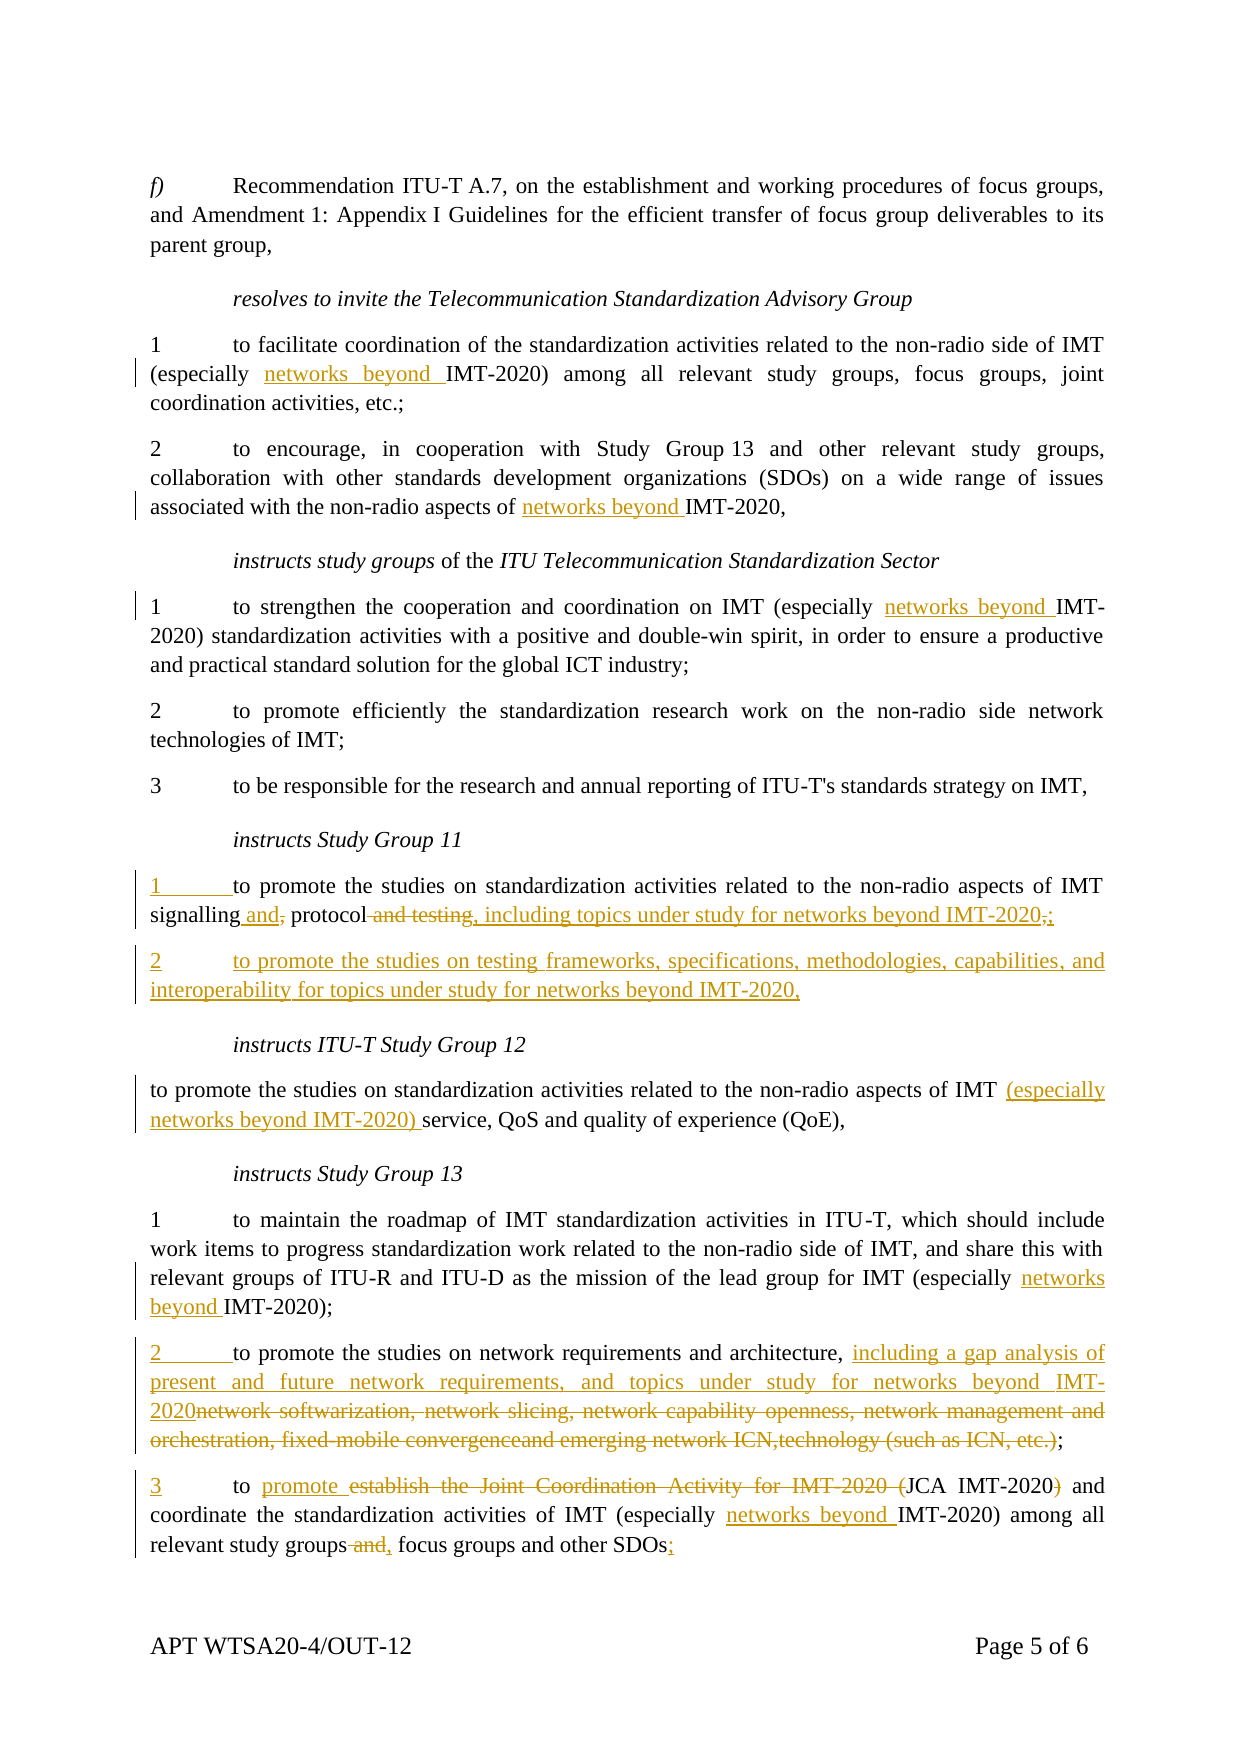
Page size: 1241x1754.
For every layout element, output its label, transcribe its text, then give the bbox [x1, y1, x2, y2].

text 1 to facilitate coordination of the standardization activities related to the non-radio side of IMT (especially IMT-2020) among all relevant study groups, focus groups, joint coordination activities, etc.; [150, 329, 1105, 416]
text 1 to maintain the roadmap of IMT standardization activities in ITU-T, which should include work items to progress standardization work related to the non-radio side of IMT, and share this with relevant groups of ITU-R and ITU-D as the mission of the lead group for IMT (especially IMT-2020); [150, 1204, 1105, 1320]
text 2 to promote efficiently the standardization research work on the non-radio side network technologies of IMT; [150, 695, 1105, 754]
text resolves to invite the Telecommunication Standardization Advisory Group [233, 283, 1105, 312]
text to promote the studies on network requirements and architecture, ; [150, 1392, 1105, 1454]
text 1 to strengthen the cooperation and coordination on IMT (especially IMT-2020) standardization activities with a positive and double-win spirit, in order to ensure a productive and practical standard solution for the global ICT industry; [150, 591, 1105, 679]
text instructs ITU-T Study Group 12 [233, 1029, 1105, 1058]
text 2 to encourage, in cooperation with Study Group 13 and other relevant study groups, collaboration with other standards development organizations (SDOs) on a wide range of issues associated with the non-radio aspects of IMT-2020, [150, 433, 1105, 520]
text instructs Study Group 11 [233, 824, 1105, 854]
text to promote the studies on network requirements and architecture, ; [150, 1337, 1105, 1391]
text f) Recommendation ITU-T A.7, on the establishment and working procedures of focus groups, and Amendment 1: Appendix I Guidelines for the efficient transfer of focus group deliverables to its parent group, [150, 170, 1105, 258]
text instructs study groups of the ITU Telecommunication Standardization Sector [233, 545, 1105, 574]
text instructs Study Group 13 [233, 1158, 1105, 1187]
text to promote the studies on standardization activities related to the non-radio aspects of IMT service, QoS and quality of experience (QoE), [150, 1074, 1105, 1133]
text to promote the studies on standardization activities related to the non-radio aspects of IMT signalling protocol [150, 870, 1105, 929]
text 3 to be responsible for the research and annual reporting of ITU-T's standards strategy on IMT, [150, 770, 1105, 799]
text to JCA IMT-2020 and coordinate the standardization activities of IMT (especially IMT-2020) among all relevant study groups focus groups and other SDOs [150, 1470, 1105, 1558]
